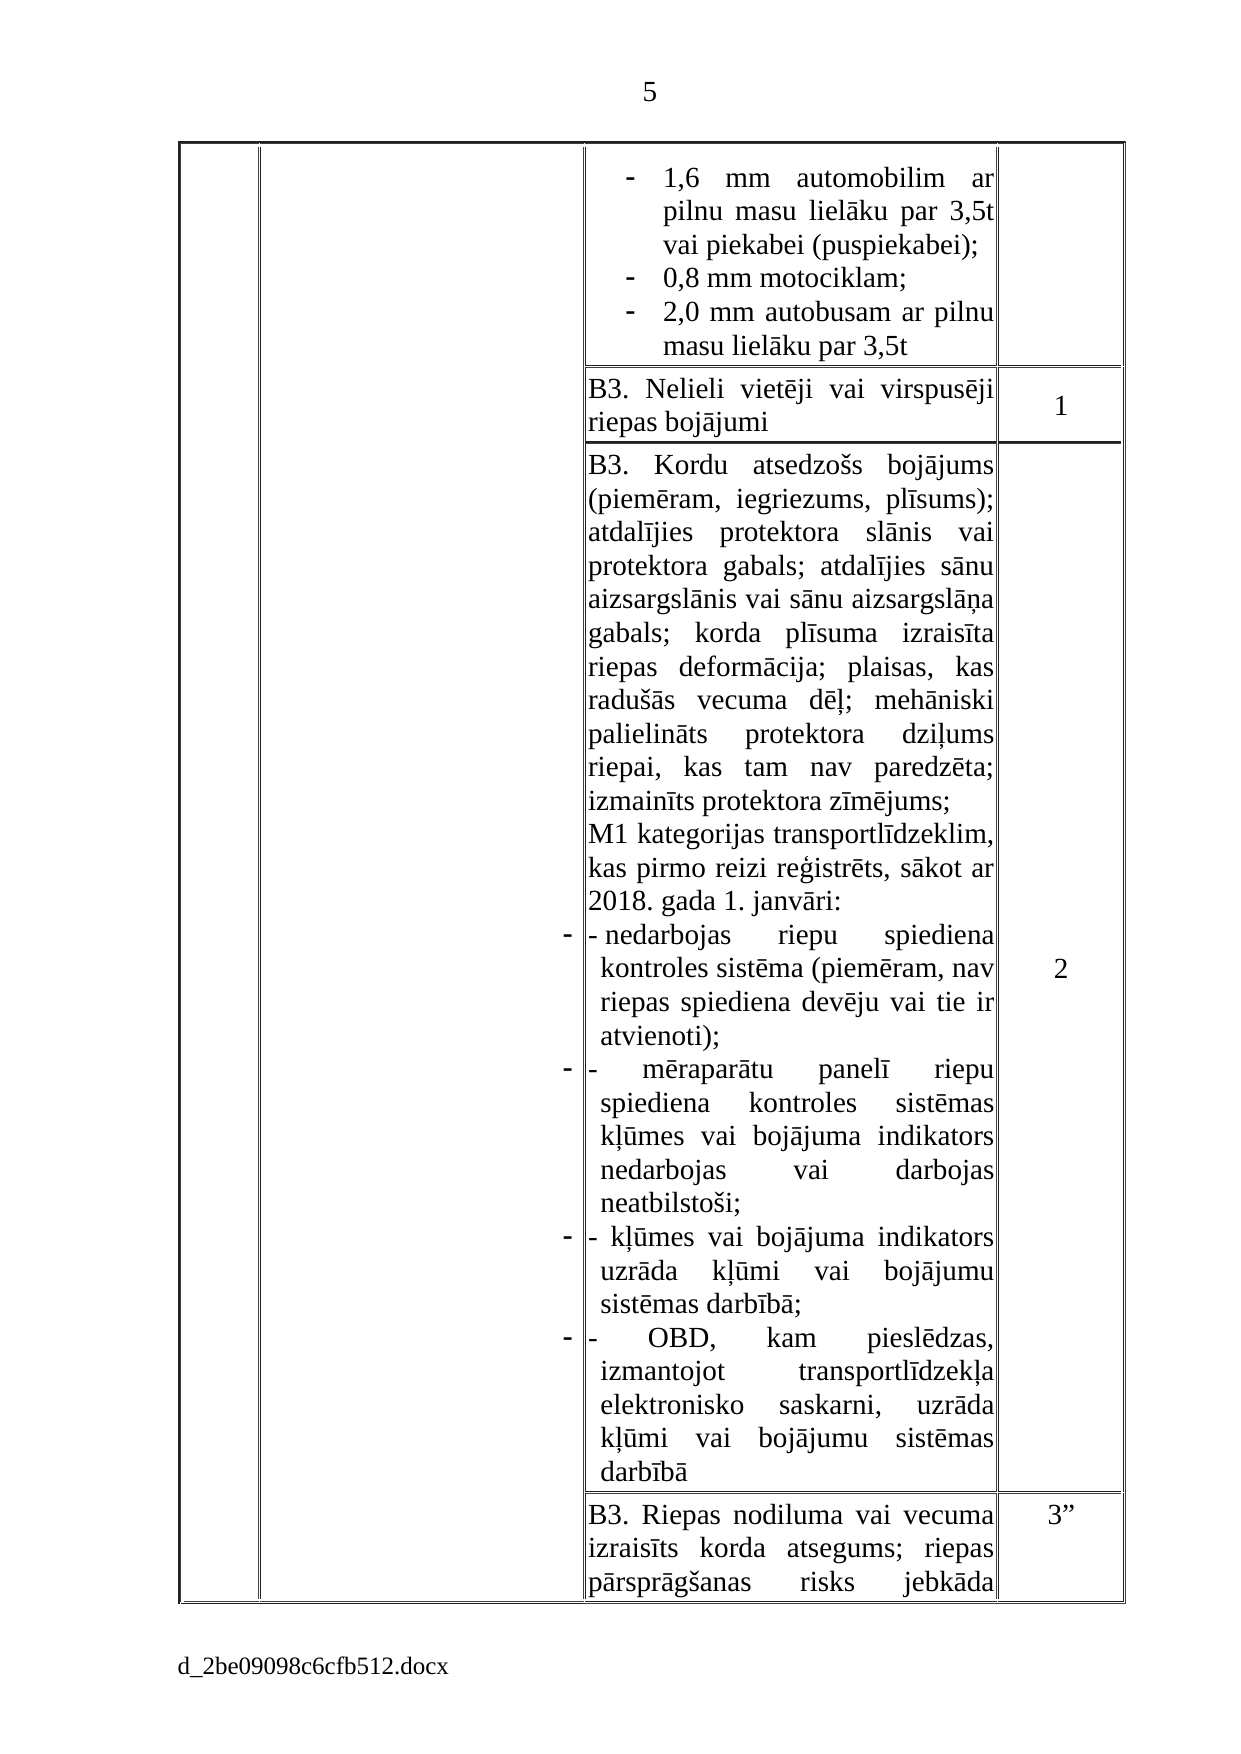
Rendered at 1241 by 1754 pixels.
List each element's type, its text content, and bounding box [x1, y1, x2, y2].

table_cell 3” [998, 1491, 1124, 1601]
table_cell 3 [998, 144, 1123, 364]
table_cell 2 [999, 441, 1123, 1491]
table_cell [585, 144, 997, 364]
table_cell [585, 1494, 997, 1601]
table_cell 1 [999, 365, 1123, 441]
table_cell B3. Kordu atsedzošs bojājums (piemēram, iegriezums, plīsums); atdalījies protektora slānis vai protektora gabals; atdalījies sānu aizsargslānis vai sānu aizsargslāņa gabals; korda plīsuma izraisīta riepas deformācija; plaisas, kas radušās vecuma dēļ; mehāniski palielināts protektora dziļums riepai, kas tam nav paredzēta; izmainīts protektora zīmējums; M1 kategorijas transportlīdzeklim, kas pirmo reizi reģistrēts, sākot ar 2018. gada 1. janvāri: - nedarbojas riepu spiediena kontroles sistēma (piemēram, nav riepas spiediena devēju vai tie ir atvienoti); - mēraparātu panelī riepu spiediena kontroles sistēmas kļūmes vai bojājuma indikators nedarbojas vai darbojas neatbilstoši; - kļūmes vai bojājuma indikators uzrāda kļūmi vai bojājumu sistēmas darbībā; - OBD, kam pieslēdzas, izmantojot transportlīdzekļa elektronisko saskarni, uzrāda kļūmi vai bojājumu sistēmas darbībā [586, 444, 996, 1491]
table_cell B3. Nelieli vietēji vai virspusēji riepas bojājumi [586, 368, 996, 441]
